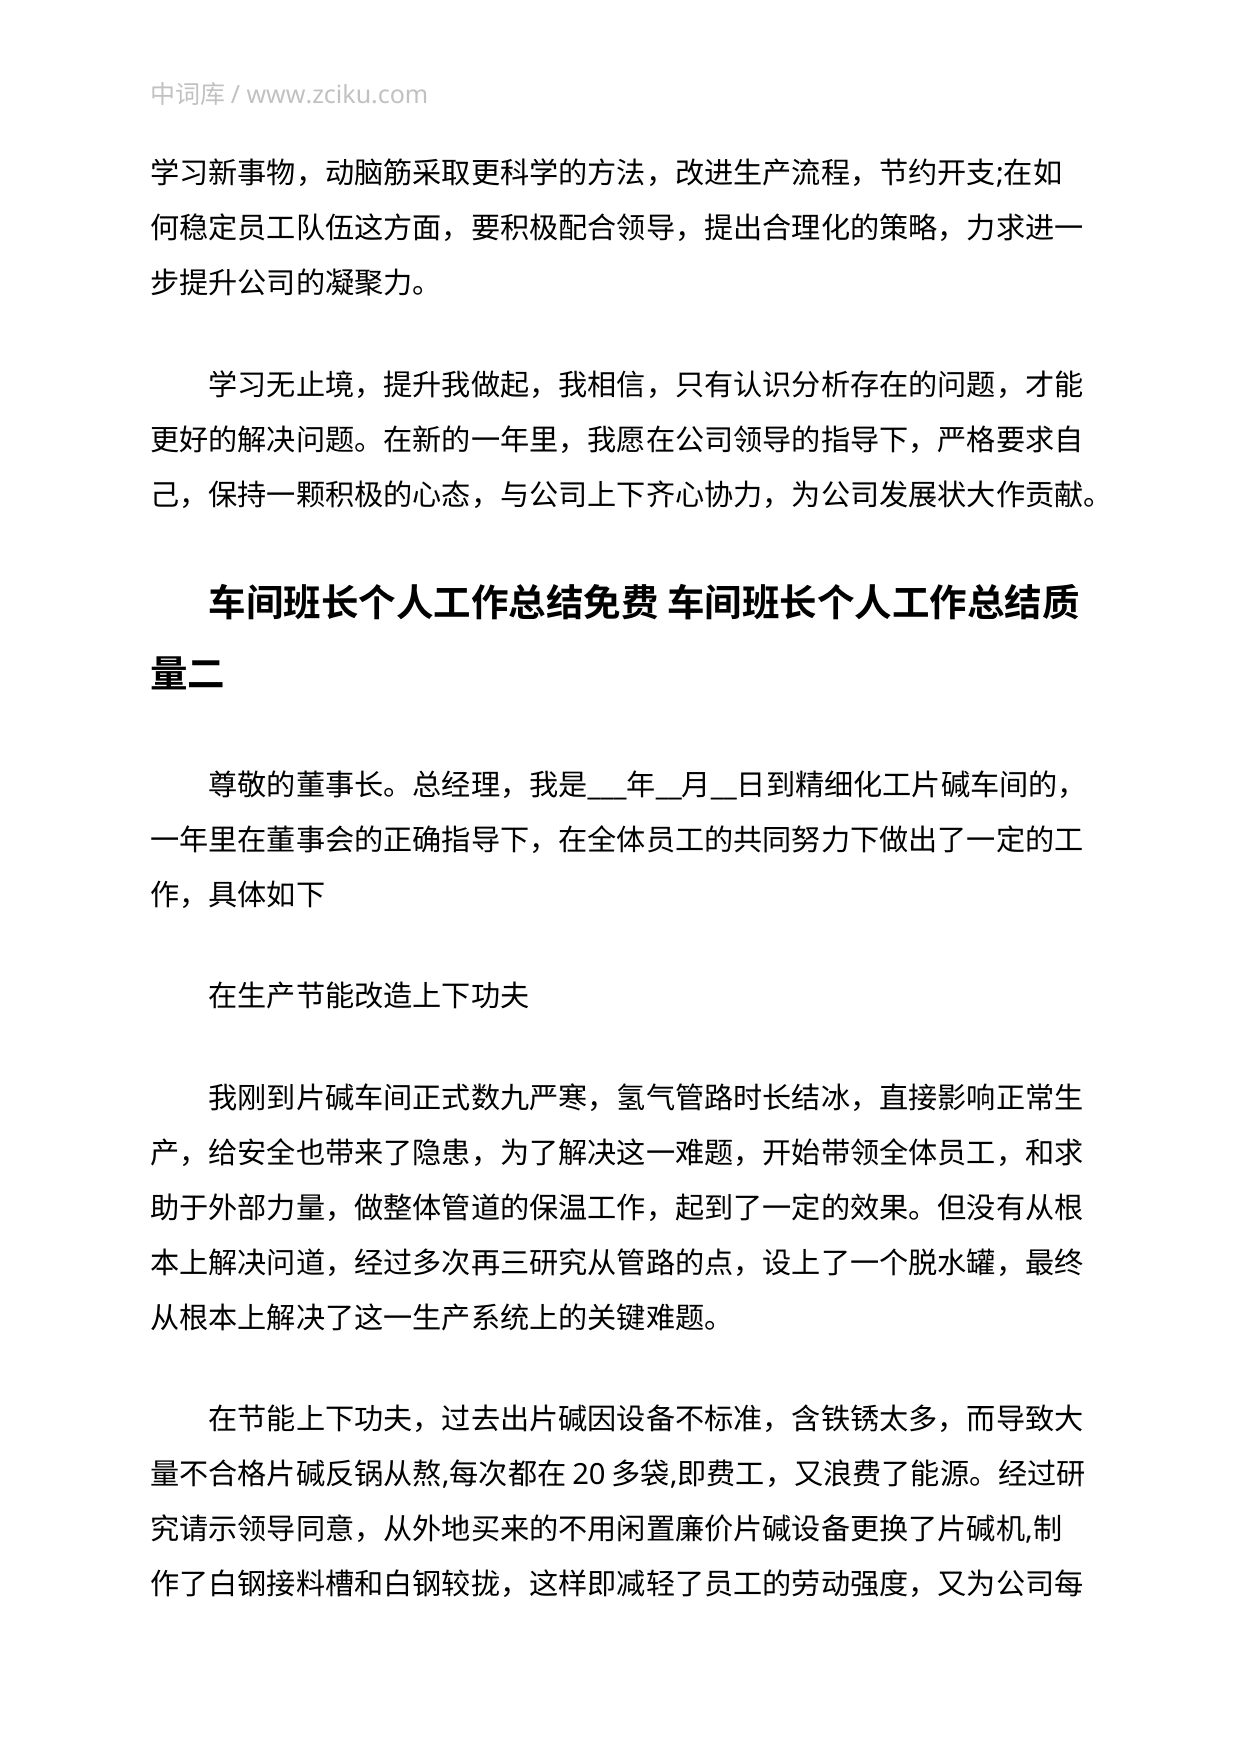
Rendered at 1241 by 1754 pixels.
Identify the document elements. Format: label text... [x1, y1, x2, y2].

text 在生产节能改造上下功夫 [150, 973, 1090, 1015]
text 学习无止境，提升我做起，我相信，只有认识分析存在的问题，才能更好的解决问题。在新的一年里，我愿在公司领导的指导下，严格要求自己，保持一颗积极的心态，与公司上下齐心协力，为公司发展状大作贡献。 [150, 362, 1090, 514]
text 车间班长个人工作总结免费 车间班长个人工作总结质量二 [150, 573, 1090, 698]
text 我刚到片碱车间正式数九严寒，氢气管路时长结冰，直接影响正常生产，给安全也带来了隐患，为了解决这一难题，开始带领全体员工，和求助于外部力量，做整体管道的保温工作，起到了一定的效果。但没有从根本上解决问道，经过多次再三研究从管路的点，设上了一个脱水罐，最终从根本上解决了这一生产系统上的关键难题。 [150, 1074, 1090, 1336]
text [150, 1396, 1090, 1603]
text 尊敬的董事长。总经理，我是___年__月__日到精细化工片碱车间的，一年里在董事会的正确指导下，在全体员工的共同努力下做出了一定的工作，具体如下 [150, 761, 1090, 913]
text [150, 150, 1090, 302]
